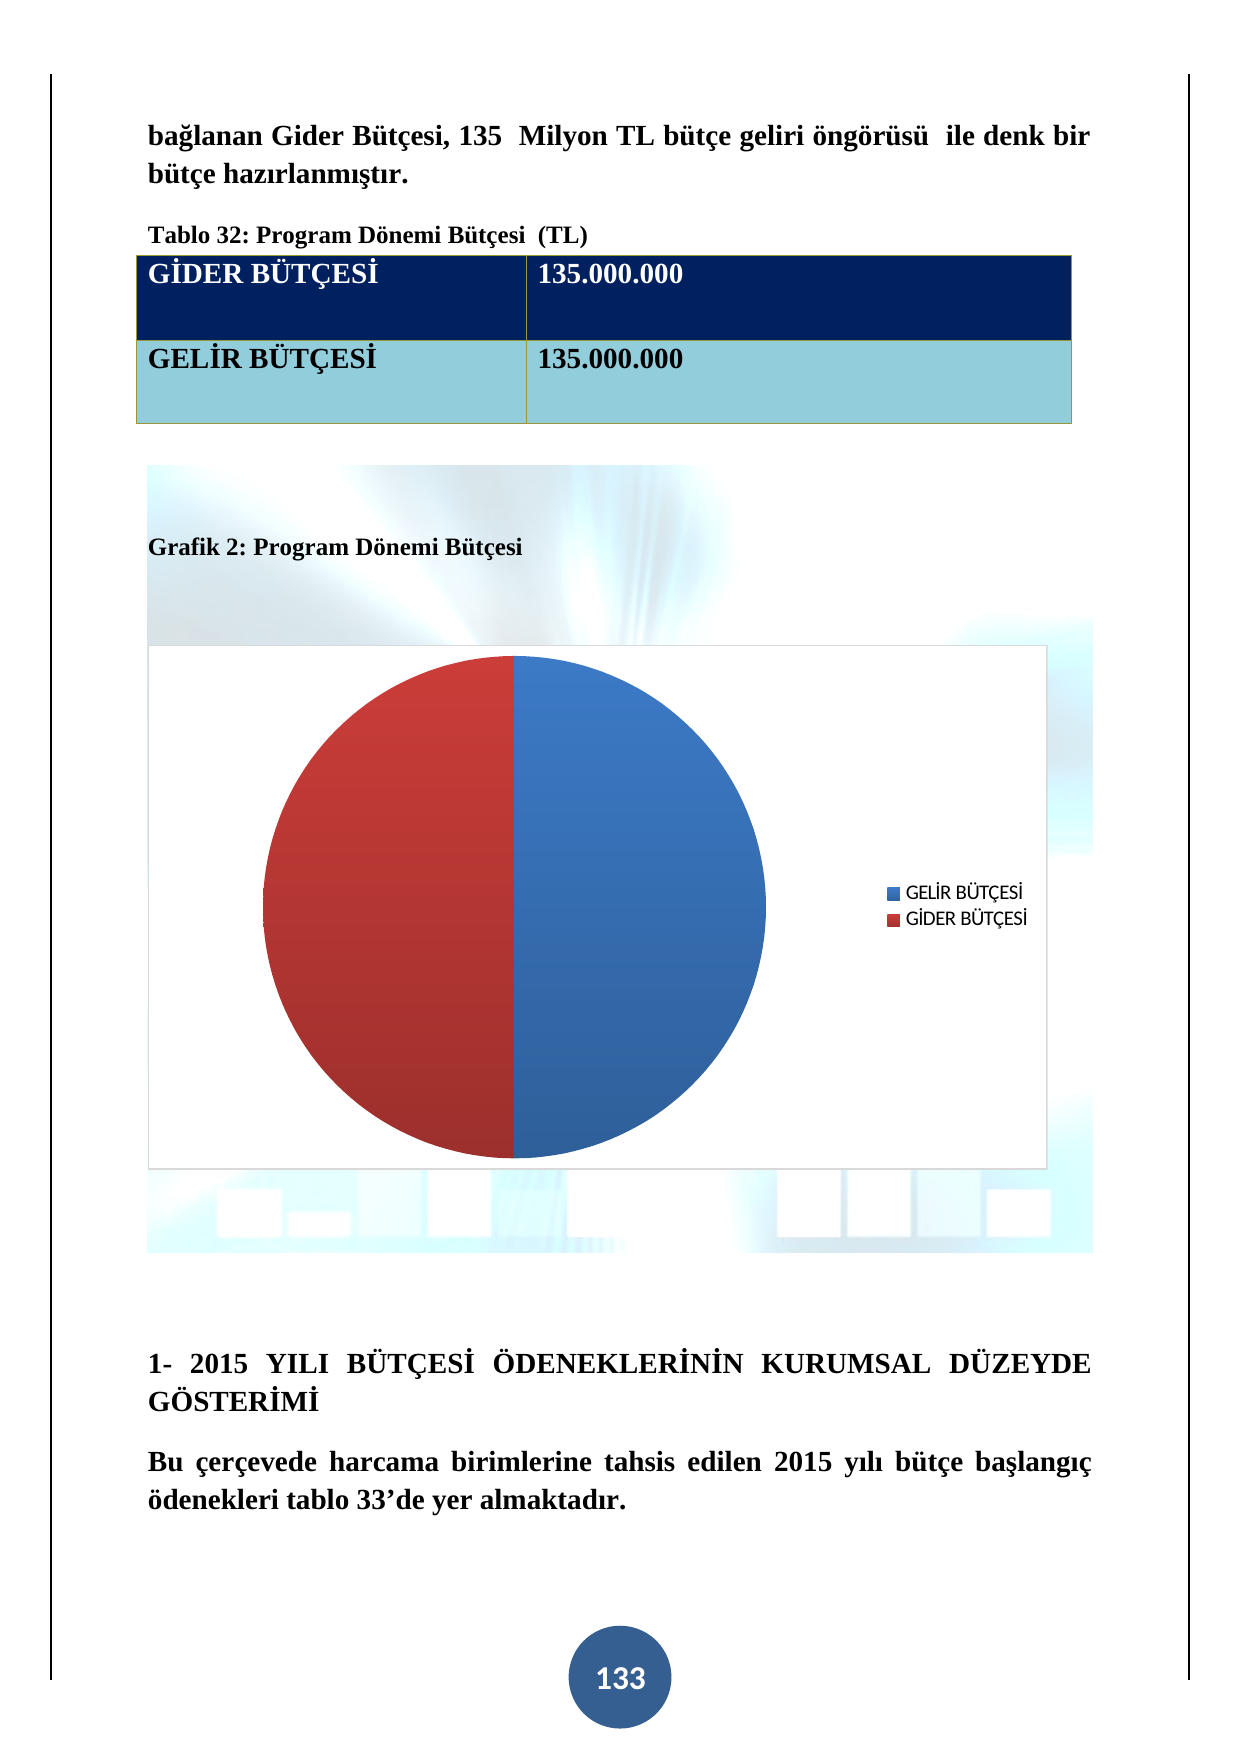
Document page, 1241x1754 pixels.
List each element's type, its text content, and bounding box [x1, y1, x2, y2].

text 1- 2015 YILI BÜTÇESİ ÖDENEKLERİNİN KURUMSAL DÜZEYDE GÖSTERİMİ [148, 1346, 1092, 1418]
text Grafik 2: Program Dönemi Bütçesi [148, 532, 1092, 560]
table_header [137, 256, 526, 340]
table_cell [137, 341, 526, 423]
subtitle Tablo 32: Program Dönemi Bütçesi (TL) 2011 YILI BÜTÇESİ [148, 220, 1092, 249]
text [148, 118, 1092, 190]
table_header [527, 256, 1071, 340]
text Bu çerçevede harcama birimlerine tahsis edilen 2015 yılı bütçe başlangıç ödenekleri tablo 33’de yer almaktadır. [148, 1444, 1092, 1516]
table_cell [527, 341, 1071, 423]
